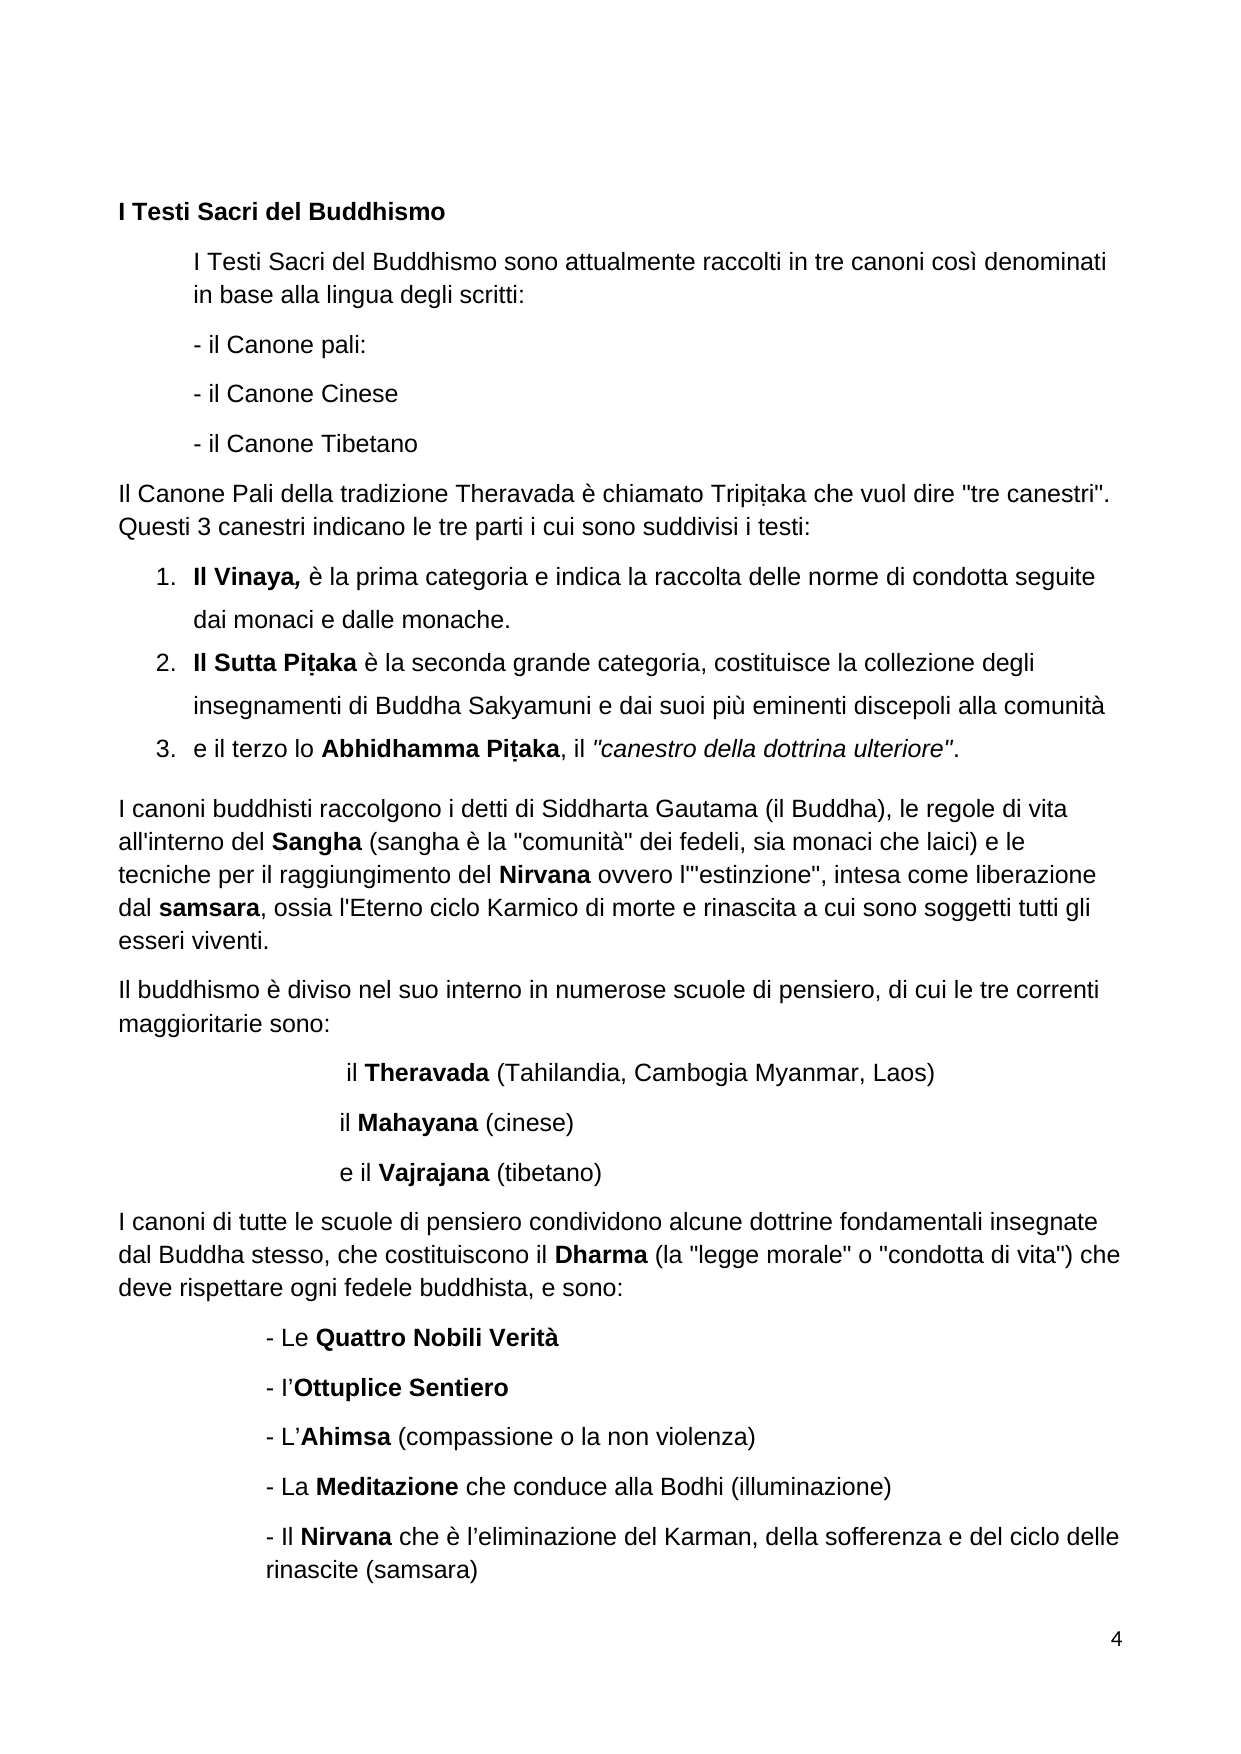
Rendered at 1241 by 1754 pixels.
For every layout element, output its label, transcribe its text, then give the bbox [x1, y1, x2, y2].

text I canoni di tutte le scuole di pensiero condividono alcune dottrine fondamentali insegnate dal Buddha stesso, che costituiscono il Dharma (la "legge morale" o "condotta di vita") che deve rispettare ogni fedele buddhista, e sono: [118, 1207, 1122, 1302]
text I Testi Sacri del Buddhismo sono attualmente raccolti in tre canoni così denominati in base alla lingua degli scritti: [193, 247, 1122, 309]
text Il buddhismo è diviso nel suo interno in numerose scuole di pensiero, di cui le tre correnti maggioritarie sono: [118, 976, 1122, 1037]
list e il terzo lo Abhidhamma Piṭaka, il "canestro della dottrina ulteriore". [156, 734, 1122, 763]
text - il Canone pali: [193, 330, 1122, 358]
text e il Vajrajana (tibetano) [339, 1158, 1122, 1186]
text Il Canone Pali della tradizione Theravada è chiamato Tripiṭaka che vuol dire "tre canestri". Questi 3 canestri indicano le tre parti i cui sono suddivisi i testi: [118, 479, 1122, 541]
text - il Canone Cinese [193, 379, 1122, 408]
text - il Canone Tibetano [193, 429, 1122, 458]
text il Theravada (Tahilandia, Cambogia Myanmar, Laos) [339, 1058, 1122, 1087]
text I Testi Sacri del Buddhismo [118, 197, 1122, 226]
text - Le Quattro Nobili Verità [266, 1323, 1122, 1352]
text il Mahayana (cinese) [339, 1108, 1122, 1137]
text - La Meditazione che conduce alla Bodhi (illuminazione) [266, 1472, 1122, 1501]
list Il Vinaya, è la prima categoria e indica la raccolta delle norme di condotta seguite dai monaci e dalle monache. [156, 561, 1122, 633]
text - I’Ottuplice Sentiero [266, 1373, 1122, 1401]
list Il Sutta Piṭaka è la seconda grande categoria, costituisce la collezione degli insegnamenti di Buddha Sakyamuni e dai suoi più eminenti discepoli alla comunità [156, 648, 1122, 719]
text - L’Ahimsa (compassione o la non violenza) [266, 1422, 1122, 1451]
text - Il Nirvana che è l’eliminazione del Karman, della sofferenza e del ciclo delle rinascite (samsara) [266, 1522, 1122, 1583]
text I canoni buddhisti raccolgono i detti di Siddharta Gautama (il Buddha), le regole di vita all'interno del Sangha (sangha è la "comunità" dei fedeli, sia monaci che laici) e le tecniche per il raggiungimento del Nirvana ovvero l'"estinzione", intesa come liberazione dal samsara, ossia l'Eterno ciclo Karmico di morte e rinascita a cui sono soggetti tutti gli esseri viventi. [118, 794, 1122, 954]
